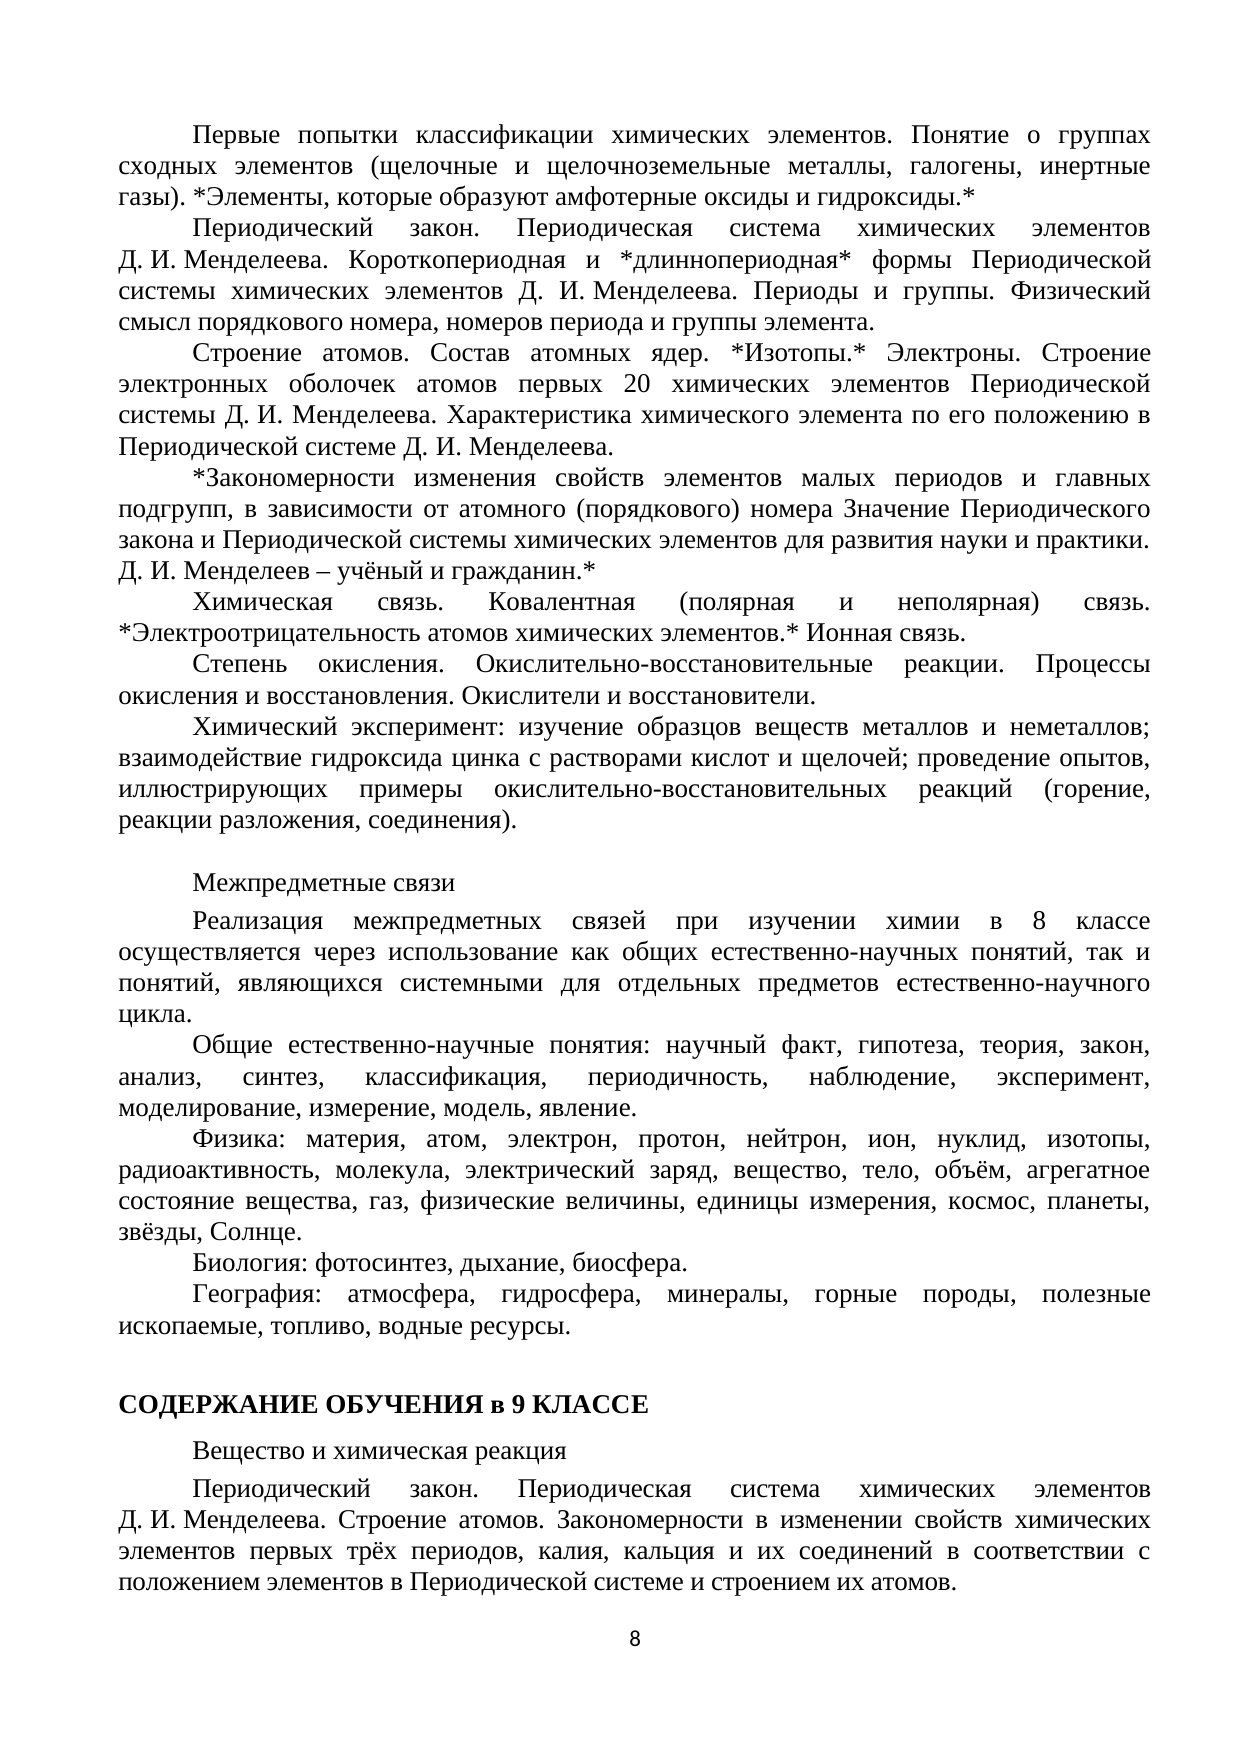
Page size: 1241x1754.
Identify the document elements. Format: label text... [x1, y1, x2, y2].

text Общие естественно-научные понятия: научный факт, гипотеза, теория, закон, анализ, синтез, классификация, периодичность, наблюдение, эксперимент, моделирование, измерение, модель, явление. [118, 1028, 1152, 1122]
text *Закономерности изменения свойств элементов малых периодов и главных подгрупп, в зависимости от атомного (порядкового) номера Значение Периодического закона и Периодической системы химических элементов для развития науки и практики. Д. И. Менделеев – учёный и гражданин.* [118, 461, 1152, 585]
text Степень окисления. Окислительно-восстановительные реакции. Процессы окисления и восстановления. Окислители и восстановители. [118, 648, 1152, 710]
text Химическая связь. Ковалентная (полярная и неполярная) связь. *Электроотрицательность атомов химических элементов.* Ионная связь. [118, 585, 1152, 648]
text Биология: фотосинтез, дыхание, биосфера. [118, 1246, 1152, 1278]
text Строение атомов. Состав атомных ядер. *Изотопы.* Электроны. Строение электронных оболочек атомов первых 20 химических элементов Периодической системы Д. И. Менделеева. Характеристика химического элемента по его положению в Периодической системе Д. И. Менделеева. [118, 336, 1152, 461]
text Периодический закон. Периодическая система химических элементов Д. И. Менделеева. Строение атомов. Закономерности в изменении свойств химических элементов первых трёх периодов, калия, кальция и их соединений в соответствии с положением элементов в Периодической системе и строением их атомов. [118, 1472, 1152, 1597]
text Межпредметные связи [118, 866, 1152, 904]
subtitle СОДЕРЖАНИЕ ОБУЧЕНИЯ в 9 КЛАССЕ [118, 1388, 1152, 1419]
text Реализация межпредметных связей при изучении химии в 8 классе осуществляется через использование как общих естественно-научных понятий, так и понятий, являющихся системными для отдельных предметов естественно-научного цикла. [118, 904, 1152, 1028]
text Первые попытки классификации химических элементов. Понятие о группах сходных элементов (щелочные и щелочноземельные металлы, галогены, инертные газы). *Элементы, которые образуют амфотерные оксиды и гидроксиды.* [118, 118, 1152, 212]
text География: атмосфера, гидросфера, минералы, горные породы, полезные ископаемые, топливо, водные ресурсы. [118, 1278, 1152, 1340]
text Вещество и химическая реакция [118, 1434, 1152, 1472]
text Периодический закон. Периодическая система химических элементов Д. И. Менделеева. Короткопериодная и *длиннопериодная* формы Периодической системы химических элементов Д. И. Менделеева. Периоды и группы. Физический смысл порядкового номера, номеров периода и группы элемента. [118, 212, 1152, 336]
text Химический эксперимент: изучение образцов веществ металлов и неметаллов; взаимодействие гидроксида цинка с растворами кислот и щелочей; проведение опытов, иллюстрирующих примеры окислительно-восстановительных реакций (горение, реакции разложения, соединения). [118, 710, 1152, 834]
text Физика: материя, атом, электрон, протон, нейтрон, ион, нуклид, изотопы, радиоактивность, молекула, электрический заряд, вещество, тело, объём, агрегатное состояние вещества, газ, физические величины, единицы измерения, космос, планеты, звёзды, Солнце. [118, 1122, 1152, 1246]
